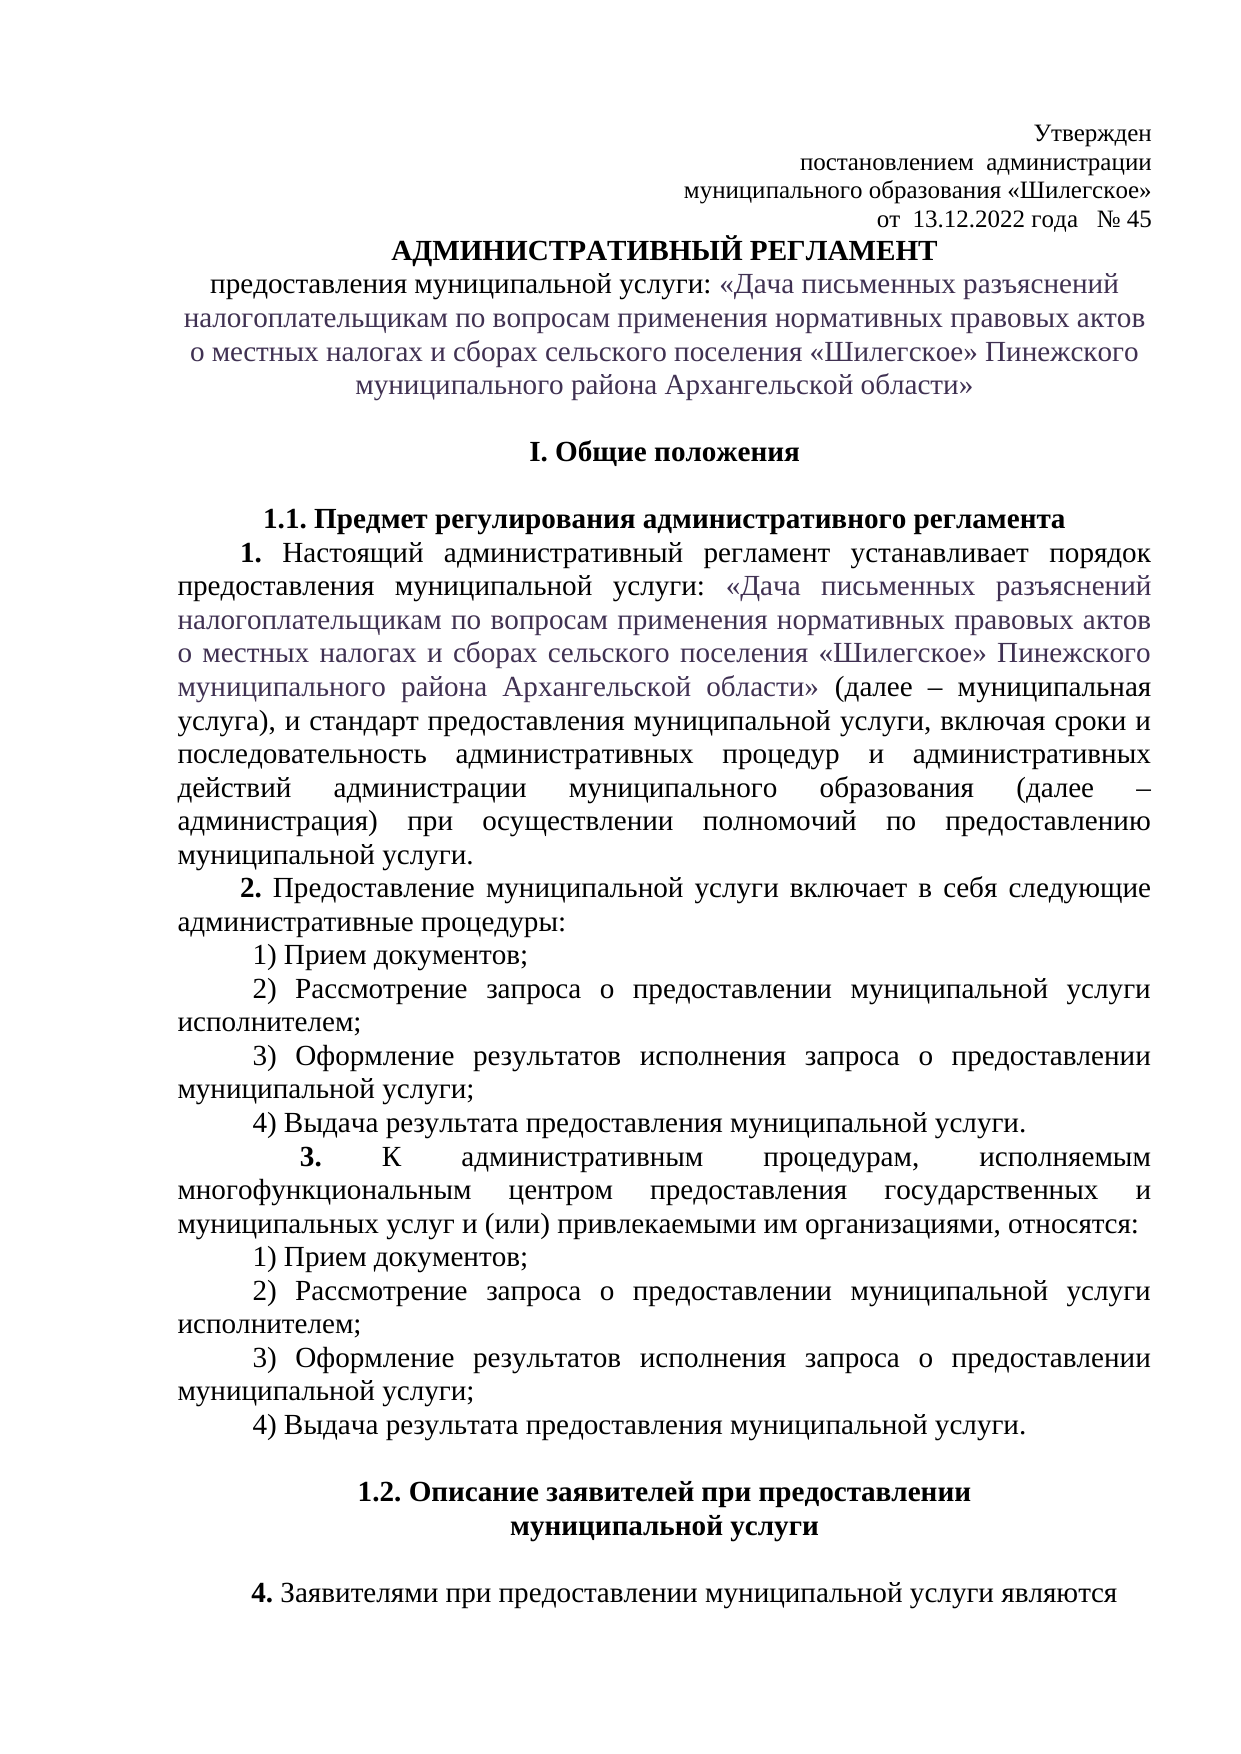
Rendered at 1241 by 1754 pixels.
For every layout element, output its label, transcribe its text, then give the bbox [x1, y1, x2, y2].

text 4) Выдача результата предоставления муниципальной услуги. [177, 1105, 1152, 1139]
text 2) Рассмотрение запроса о предоставлении муниципальной услуги исполнителем; [177, 971, 1152, 1038]
text 1.1. Предмет регулирования административного регламента [177, 501, 1152, 535]
text 4. Заявителями при предоставлении муниципальной услуги являются [177, 1575, 1152, 1608]
text 1.2. Описание заявителей при предоставлении [177, 1474, 1152, 1508]
text I. Общие положения [177, 434, 1152, 468]
text 3. К административным процедурам, исполняемым многофункциональным центром предоставления государственных и муниципальных услуг и (или) привлекаемыми им организациями, относятся: [177, 1139, 1152, 1239]
text муниципального образования «Шилегское» [665, 176, 1152, 204]
text 2. Предоставление муниципальной услуги включает в себя следующие административные процедуры: [177, 870, 1152, 937]
text 3) Оформление результатов исполнения запроса о предоставлении муниципальной услуги; [177, 1038, 1152, 1105]
text от 13.12.2022 года № 45 [665, 204, 1152, 233]
text предоставления муниципальной услуги: «Дача письменных разъяснений налогоплательщикам по вопросам применения нормативных правовых актов о местных налогах и сборах сельского поселения «Шилегское» Пинежского муниципального района Архангельской области» [177, 267, 1152, 401]
text 3) Оформление результатов исполнения запроса о предоставлении муниципальной услуги; [177, 1340, 1152, 1407]
text постановлением администрации [702, 147, 1152, 176]
text АДМИНИСТРАТИВНЫЙ РЕГЛАМЕНТ [177, 233, 1152, 267]
text 1. Настоящий административный регламент устанавливает порядок предоставления муниципальной услуги: «Дача письменных разъяснений налогоплательщикам по вопросам применения нормативных правовых актов о местных налогах и сборах сельского поселения «Шилегское» Пинежского муниципального района Архангельской области» (далее – муниципальная услуга), и стандарт предоставления муниципальной услуги, включая сроки и последовательность административных процедур и административных действий администрации муниципального образования (далее – администрация) при осуществлении полномочий по предоставлению муниципальной услуги. [177, 535, 1152, 870]
text 1) Прием документов; [177, 937, 1152, 971]
text 2) Рассмотрение запроса о предоставлении муниципальной услуги исполнителем; [177, 1273, 1152, 1340]
text Утвержден [833, 118, 1152, 147]
text 4) Выдача результата предоставления муниципальной услуги. [177, 1407, 1152, 1441]
text муниципальной услуги [177, 1508, 1152, 1541]
text 1) Прием документов; [177, 1239, 1152, 1273]
